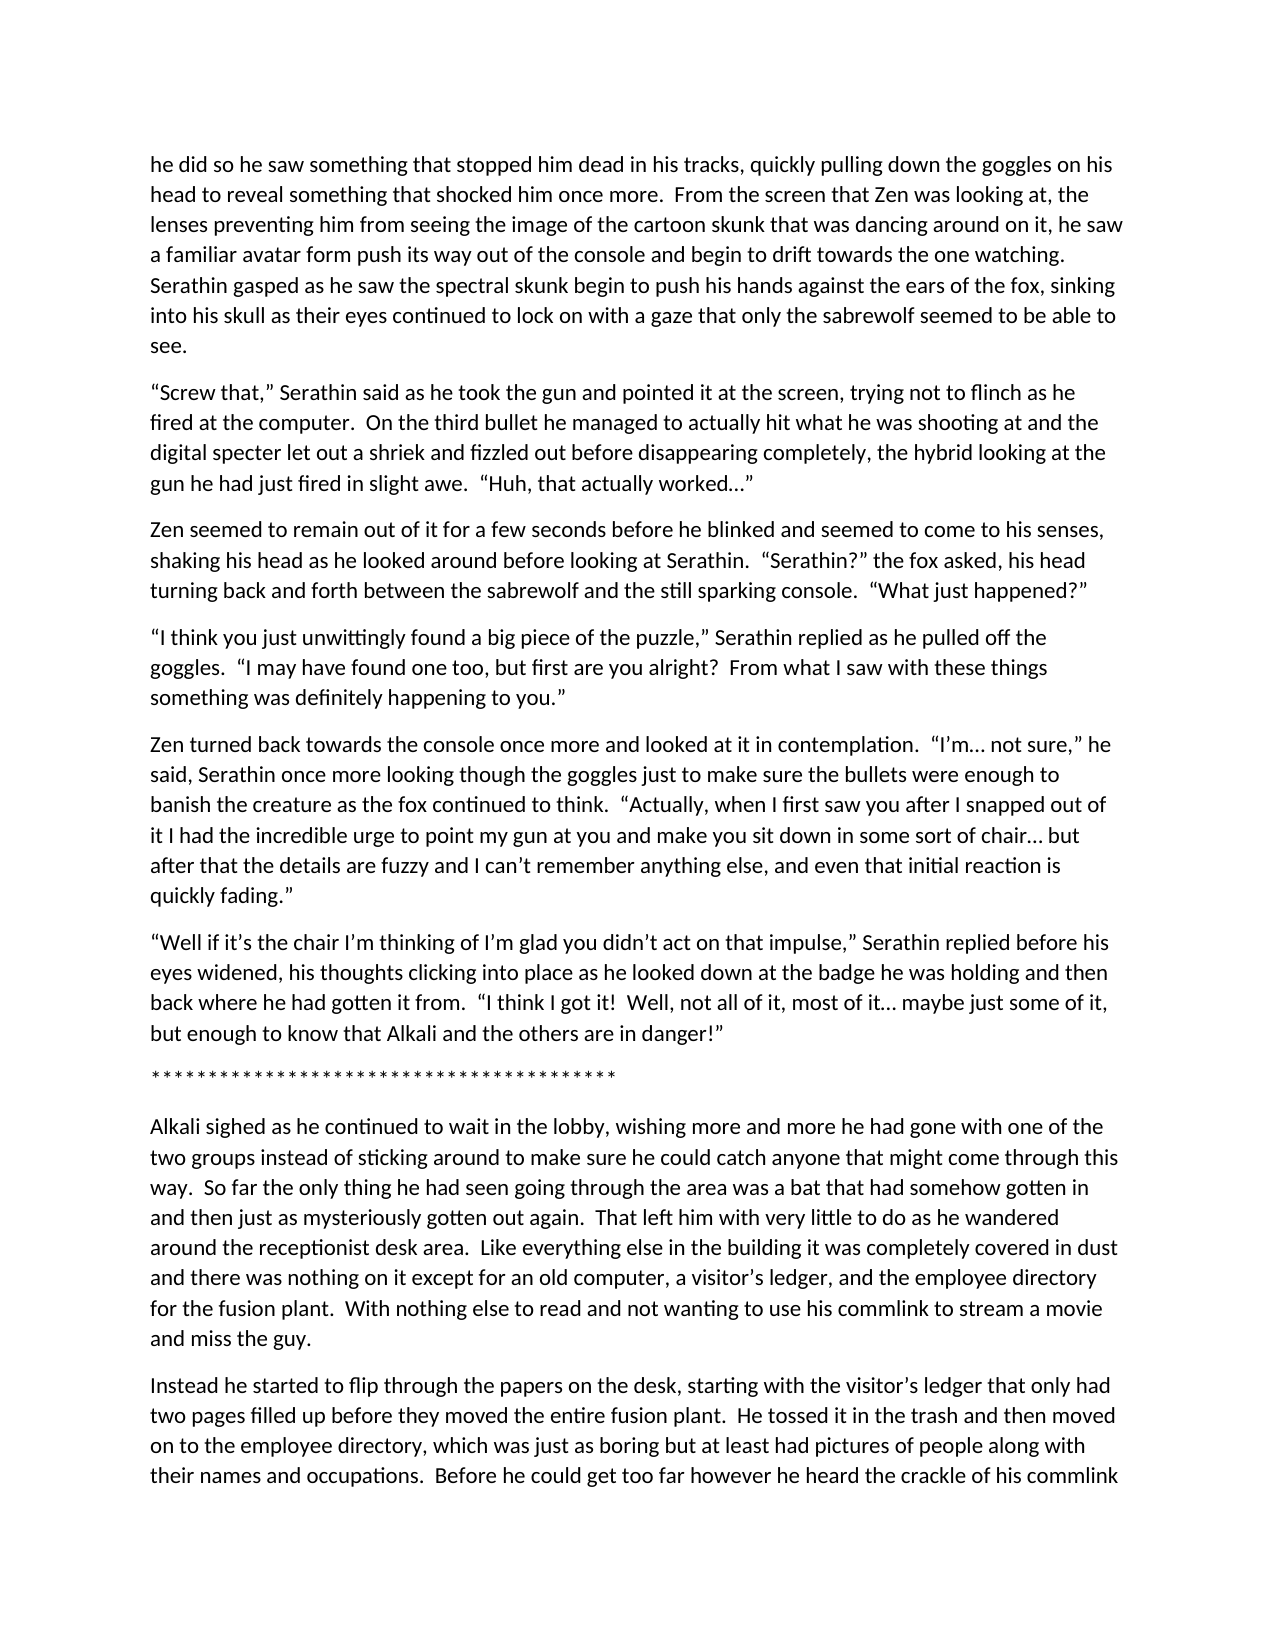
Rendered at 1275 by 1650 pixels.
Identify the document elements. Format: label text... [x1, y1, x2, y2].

text “I think you just unwittingly found a big piece of the puzzle,” Serathin replied as he pulled off the goggles. “I may have found one too, but first are you alright? From what I saw with these things something was definitely happening to you.” [150, 623, 1125, 711]
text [150, 150, 1125, 359]
text Alkali sighed as he continued to wait in the lobby, wishing more and more he had gone with one of the two groups instead of sticking around to make sure he could catch anyone that might come through this way. So far the only thing he had seen going through the area was a bat that had somehow gotten in and then just as mysteriously gotten out again. That left him with very little to do as he wandered around the receptionist desk area. Like everything else in the building it was completely covered in dust and there was nothing on it except for an old computer, a visitor’s ledger, and the employee directory for the fusion plant. With nothing else to read and not wanting to use his commlink to stream a movie and miss the guy. [150, 1112, 1125, 1352]
text “Screw that,” Serathin said as he took the gun and pointed it at the screen, trying not to flinch as he fired at the computer. On the third bullet he managed to actually hit what he was shooting at and the digital specter let out a shriek and fizzled out before disappearing completely, the hybrid looking at the gun he had just fired in slight awe. “Huh, that actually worked…” [150, 378, 1125, 497]
text Zen seemed to remain out of it for a few seconds before he blinked and seemed to come to his senses, shaking his head as he looked around before looking at Serathin. “Serathin?” the fox asked, his head turning back and forth between the sabrewolf and the still sparking console. “What just happened?” [150, 516, 1125, 604]
text ***************************************** [150, 1066, 1125, 1094]
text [150, 1371, 1125, 1489]
text Zen turned back towards the console once more and looked at it in contemplation. “I’m… not sure,” he said, Serathin once more looking though the goggles just to make sure the bullets were enough to banish the creature as the fox continued to think. “Actually, when I first saw you after I snapped out of it I had the incredible urge to point my gun at you and make you sit down in some sort of chair… but after that the details are fuzzy and I can’t remember anything else, and even that initial reaction is quickly fading.” [150, 730, 1125, 909]
text “Well if it’s the chair I’m thinking of I’m glad you didn’t act on that impulse,” Serathin replied before his eyes widened, his thoughts clicking into place as he looked down at the badge he was holding and then back where he had gotten it from. “I think I got it! Well, not all of it, most of it… maybe just some of it, but enough to know that Alkali and the others are in danger!” [150, 928, 1125, 1047]
